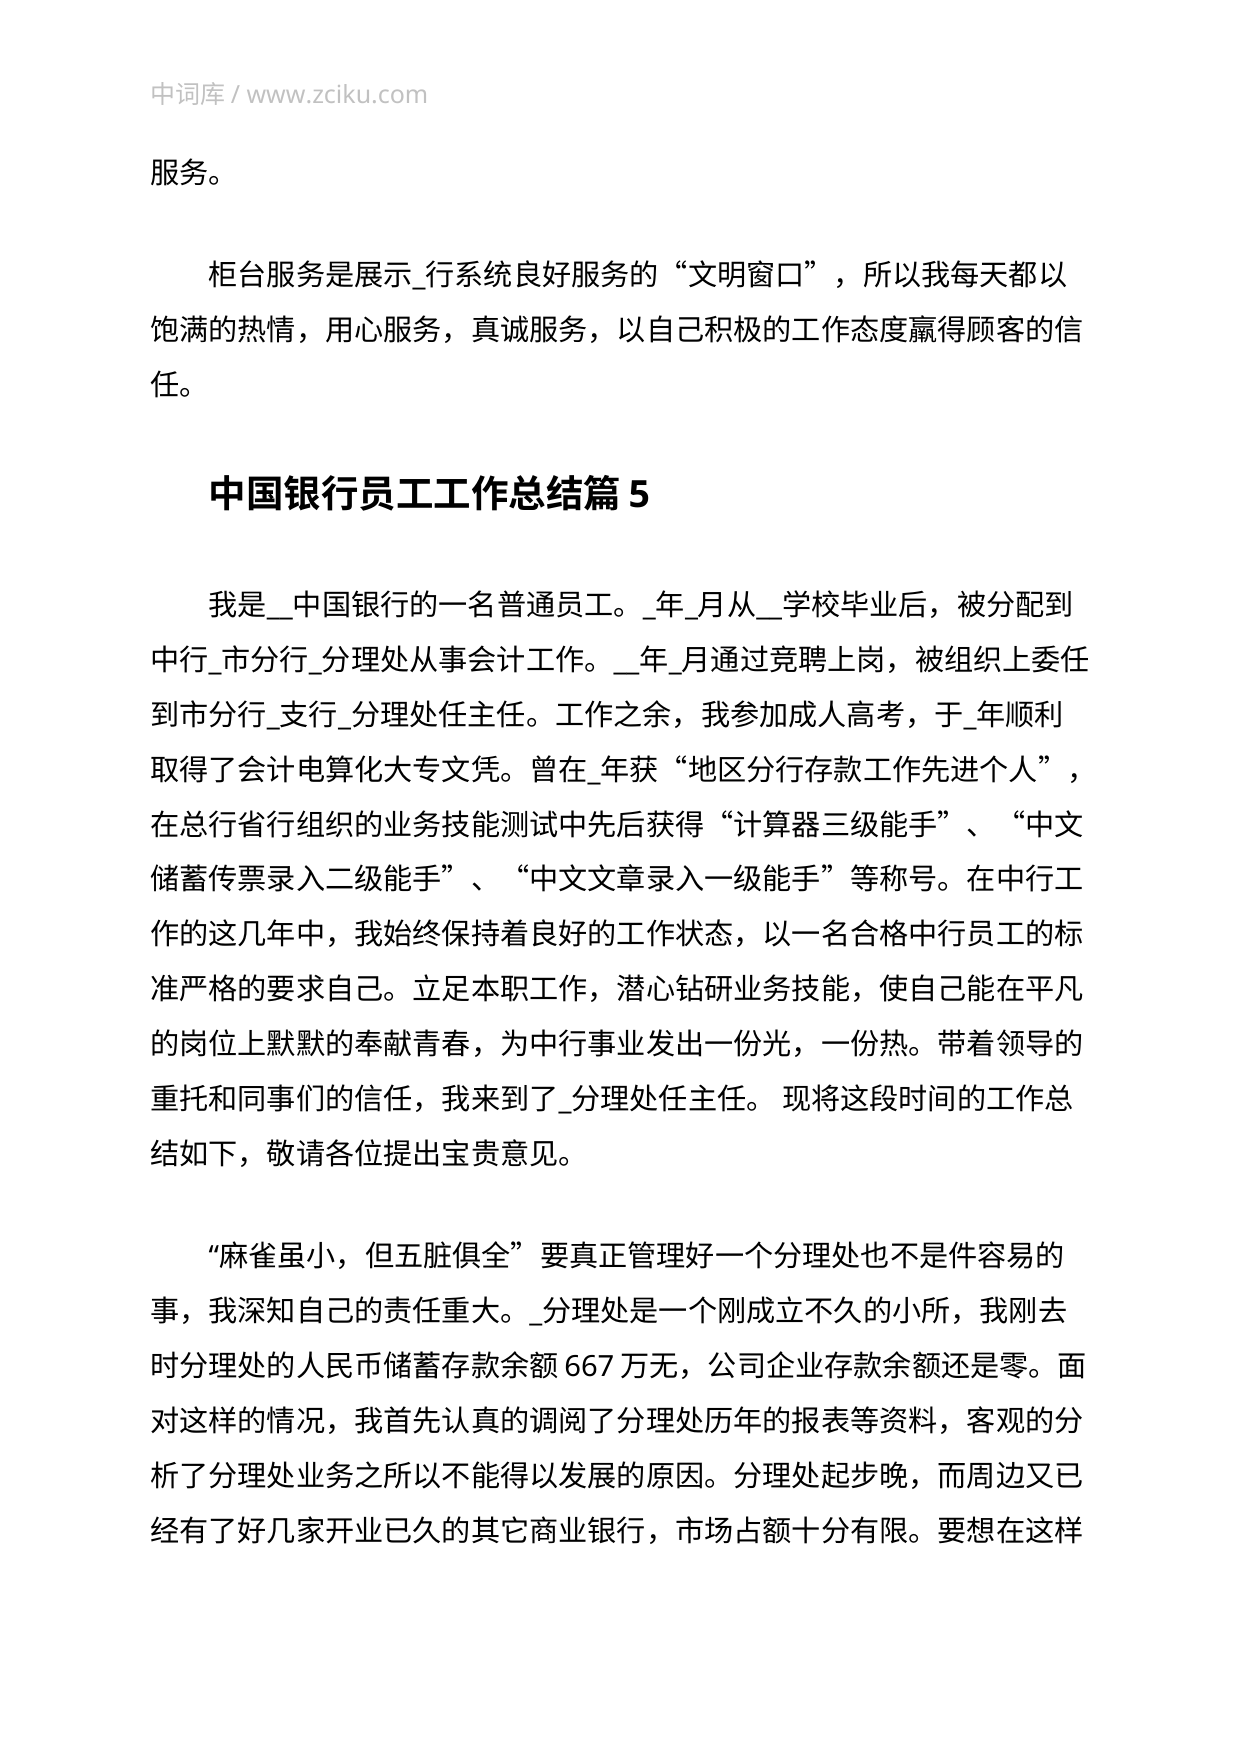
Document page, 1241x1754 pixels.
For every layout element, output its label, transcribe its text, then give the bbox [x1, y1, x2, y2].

text 我是__中国银行的一名普通员工。_年_月从__学校毕业后，被分配到中行_市分行_分理处从事会计工作。__年_月通过竞聘上岗，被组织上委任到市分行_支行_分理处任主任。工作之余，我参加成人高考，于_年顺利取得了会计电算化大专文凭。曾在_年获“地区分行存款工作先进个人”，在总行省行组织的业务技能测试中先后获得“计算器三级能手”、“中文储蓄传票录入二级能手”、“中文文章录入一级能手”等称号。在中行工作的这几年中，我始终保持着良好的工作状态，以一名合格中行员工的标准严格的要求自己。立足本职工作，潜心钻研业务技能，使自己能在平凡的岗位上默默的奉献青春，为中行事业发出一份光，一份热。带着领导的重托和同事们的信任，我来到了_分理处任主任。 现将这段时间的工作总结如下，敬请各位提出宝贵意见。 [150, 581, 1090, 1173]
text 中国银行员工工作总结篇5 [150, 463, 1090, 518]
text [150, 150, 1090, 192]
text 柜台服务是展示_行系统良好服务的“文明窗口”，所以我每天都以饱满的热情，用心服务，真诚服务，以自己积极的工作态度羸得顾客的信任。 [150, 252, 1090, 404]
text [150, 1232, 1090, 1549]
